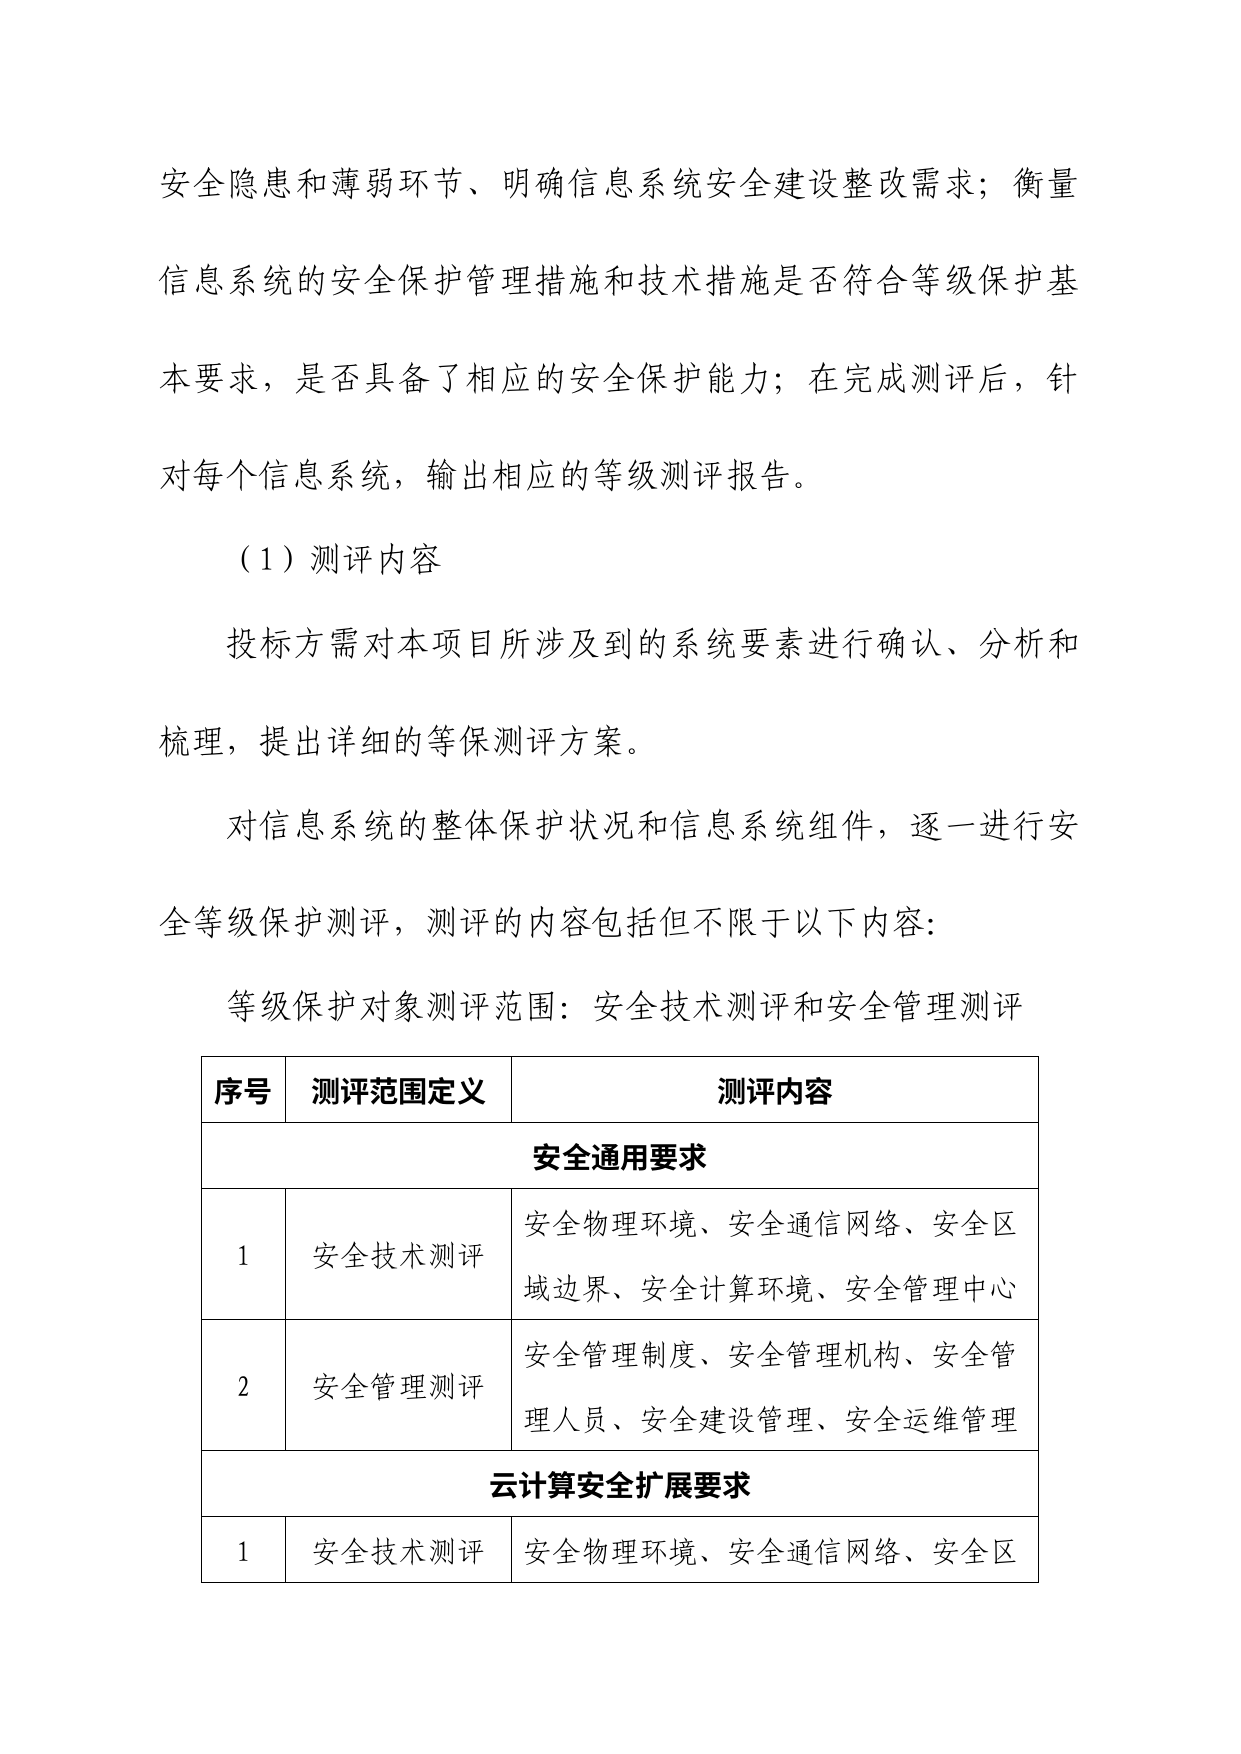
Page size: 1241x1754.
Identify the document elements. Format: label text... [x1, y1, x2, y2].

table_cell 云计算安全扩展要求 [202, 1451, 1038, 1516]
table_cell 安全管理测评 [286, 1320, 511, 1450]
table_cell 1 [202, 1189, 285, 1319]
text 等级保护对象测评范围：安全技术测评和安全管理测评 [158, 972, 1082, 1037]
table_cell 安全技术测评 [286, 1189, 511, 1319]
text （1）测评内容 [158, 525, 1082, 590]
table_cell 安全管理制度、安全管理机构、安全管理人员、安全建设管理、安全运维管理 [512, 1320, 1038, 1450]
table_header 测评内容 [512, 1057, 1038, 1122]
table_cell 2 [202, 1320, 285, 1450]
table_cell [512, 1517, 1038, 1582]
table_header 测评范围定义 [286, 1057, 511, 1122]
table_cell 安全通用要求 [202, 1123, 1038, 1188]
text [158, 149, 1082, 506]
table_cell 安全技术测评 [286, 1517, 511, 1582]
table_cell 1 [202, 1517, 285, 1582]
table_header 序号 [202, 1057, 285, 1122]
table_cell 安全物理环境、安全通信网络、安全区域边界、安全计算环境、安全管理中心 [512, 1189, 1038, 1319]
text 投标方需对本项目所涉及到的系统要素进行确认、分析和梳理，提出详细的等保测评方案。 [158, 609, 1082, 772]
text 对信息系统的整体保护状况和信息系统组件，逐一进行安全等级保护测评，测评的内容包括但不限于以下内容： [158, 791, 1082, 953]
